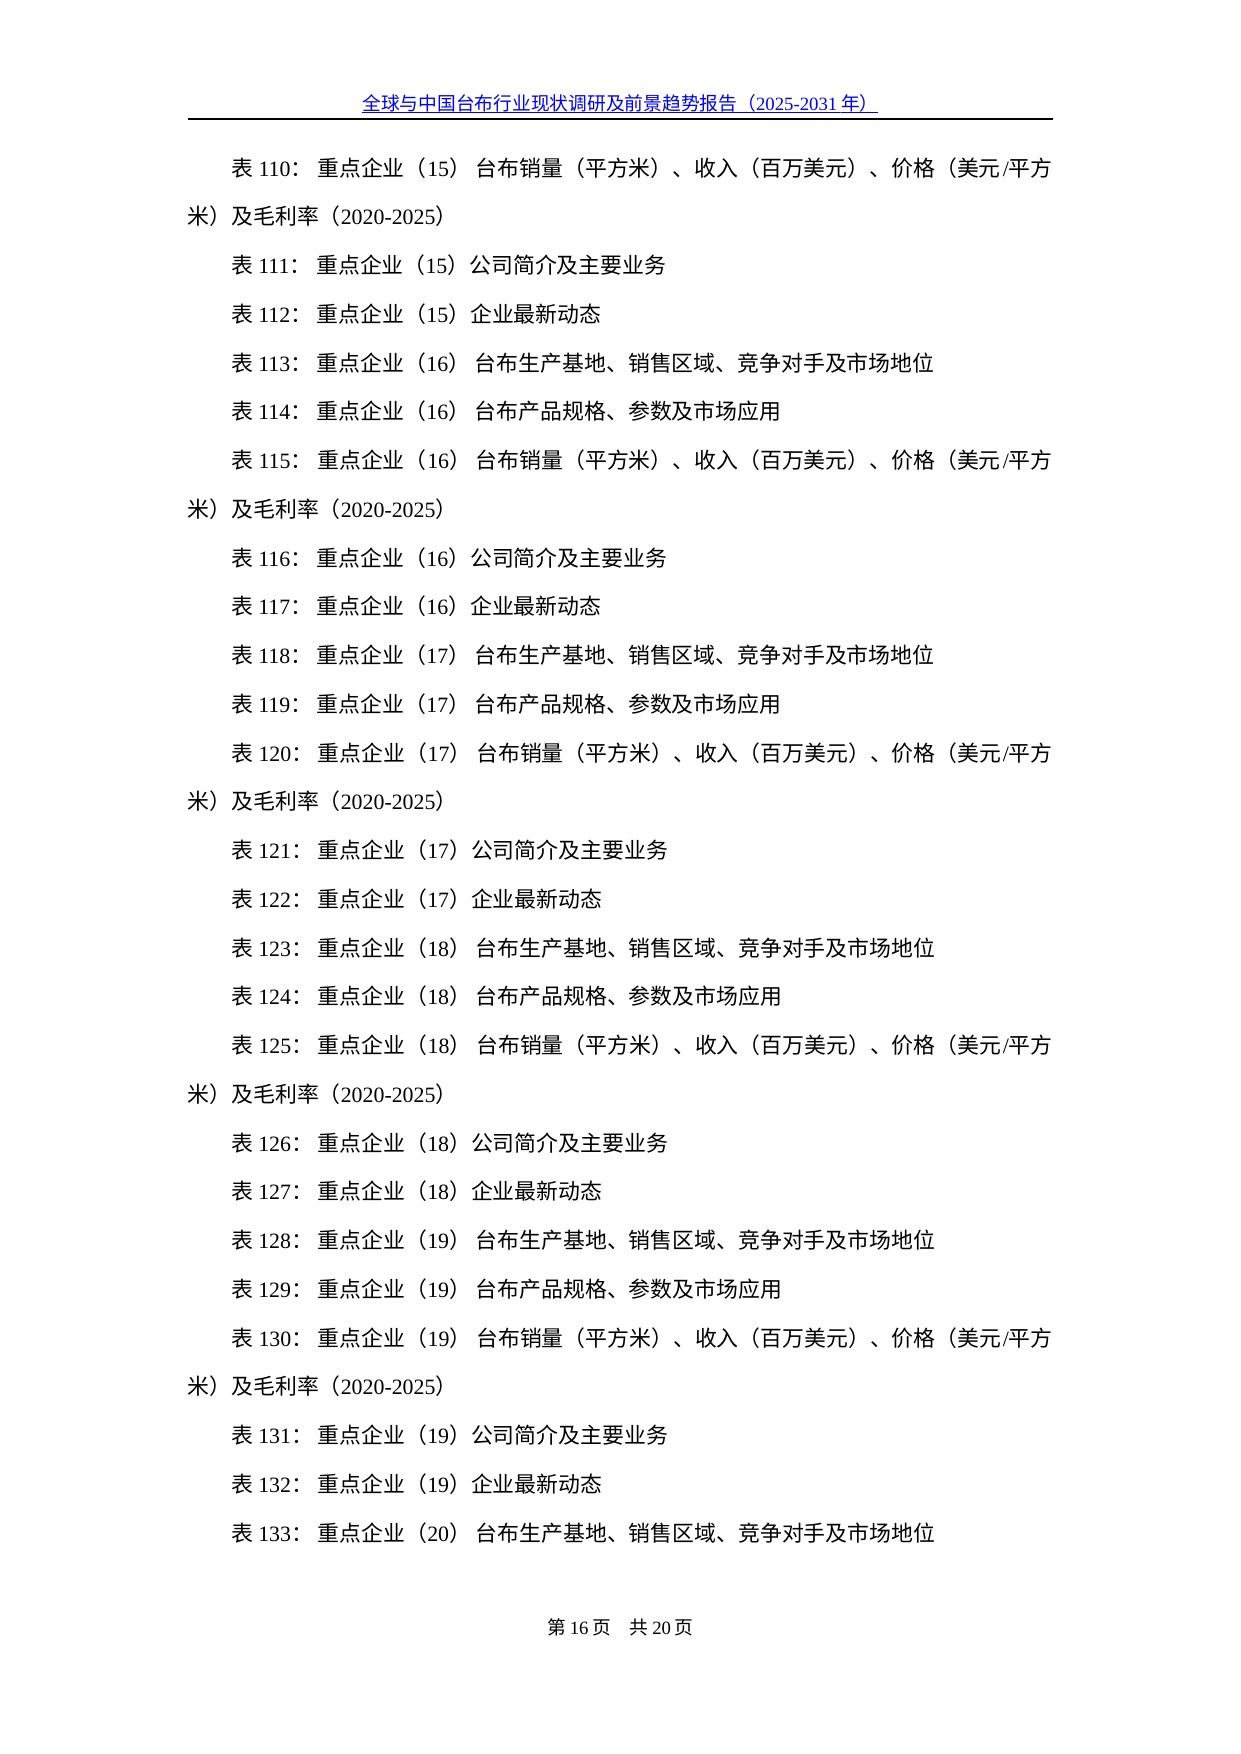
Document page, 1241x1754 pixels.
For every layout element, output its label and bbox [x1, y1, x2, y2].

text [187, 150, 1053, 1548]
